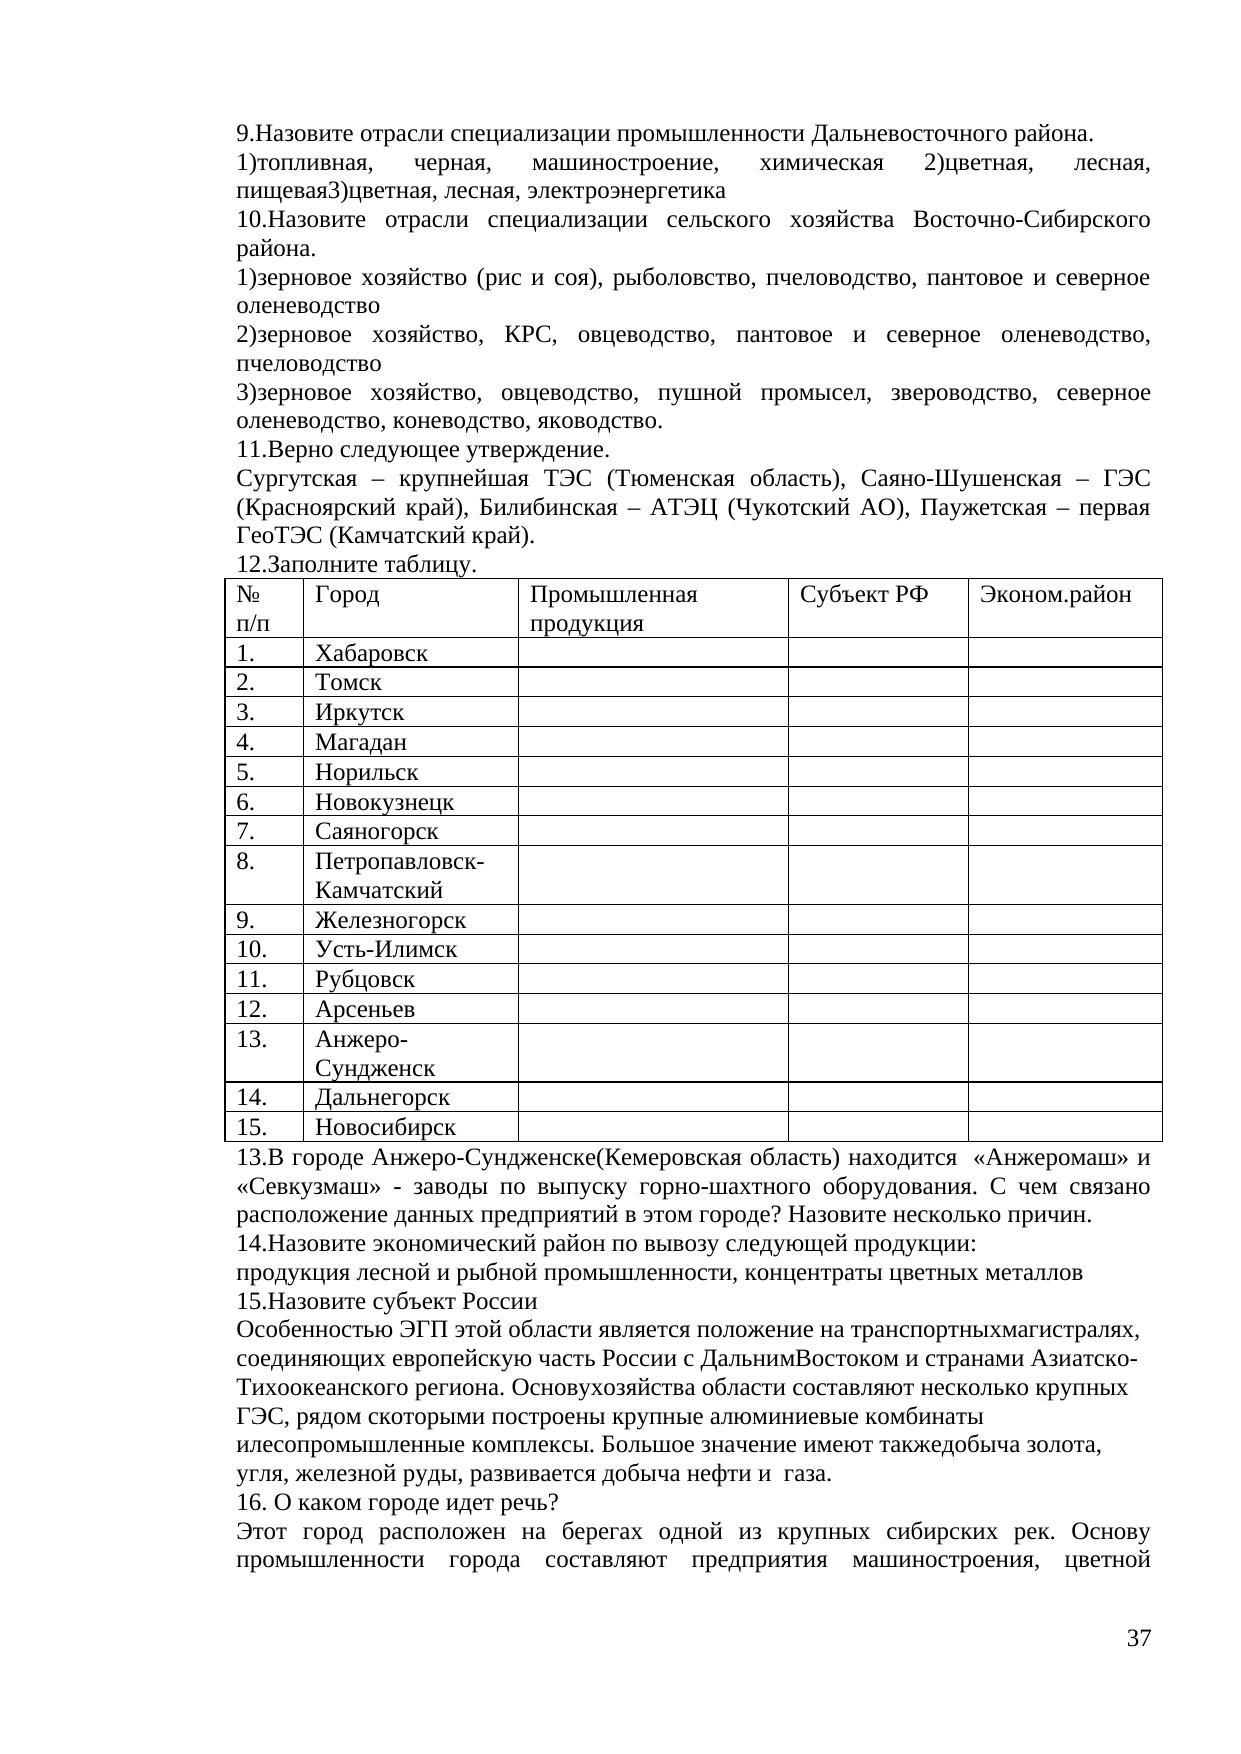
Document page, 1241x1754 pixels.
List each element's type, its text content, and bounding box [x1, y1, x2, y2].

table_cell Магадан [304, 727, 518, 756]
table_cell [969, 638, 1162, 666]
table_cell [969, 787, 1162, 815]
table_cell [519, 727, 788, 756]
table_cell Железногорск [304, 905, 518, 933]
table_cell [519, 994, 788, 1023]
table_cell [969, 1112, 1162, 1141]
table_cell Иркутск [304, 697, 518, 726]
table_cell 4. [226, 727, 303, 756]
table_cell [519, 787, 788, 815]
table_cell [789, 757, 968, 786]
table_cell [969, 697, 1162, 726]
table_cell 9. [226, 905, 303, 933]
table_cell [789, 905, 968, 933]
table_cell [789, 1083, 968, 1111]
table_cell Новосибирск [304, 1112, 518, 1141]
table_cell [789, 727, 968, 756]
table_cell [969, 757, 1162, 786]
table_cell Петропавловск-Камчатский [304, 846, 518, 904]
table_cell [789, 1112, 968, 1141]
table_cell 1. [226, 638, 303, 666]
table_cell [789, 668, 968, 696]
table_header Эконом.район [969, 579, 1162, 637]
table_cell 2. [226, 668, 303, 696]
table_cell [969, 964, 1162, 993]
text 14.Назовите экономический район по вывозу следующей продукции: [236, 1228, 1152, 1257]
table_cell [789, 787, 968, 815]
table_cell Хабаровск [304, 638, 518, 666]
table_header Промышленная продукция [519, 579, 788, 637]
table_cell [519, 935, 788, 963]
text 2)зерновое хозяйство, КРС, овцеводство, пантовое и северное оленеводство, пчеловодство [236, 319, 1152, 377]
table_cell 3. [226, 697, 303, 726]
table_cell 6. [226, 787, 303, 815]
text 3)зерновое хозяйство, овцеводство, пушной промысел, звероводство, северное оленеводство, коневодство, яководство. [236, 377, 1152, 434]
table_cell Саяногорск [304, 816, 518, 845]
table_cell [969, 994, 1162, 1023]
table_cell Томск [304, 668, 518, 696]
table_cell [969, 816, 1162, 845]
table_cell 10. [226, 935, 303, 963]
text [236, 1516, 1152, 1573]
table_cell [519, 757, 788, 786]
table_cell [519, 1024, 788, 1081]
table_cell Арсеньев [304, 994, 518, 1023]
text продукция лесной и рыбной промышленности, концентраты цветных металлов [236, 1257, 1152, 1286]
table_cell [519, 1112, 788, 1141]
table_cell [519, 964, 788, 993]
table_cell [789, 638, 968, 666]
table_cell [969, 727, 1162, 756]
table_cell [789, 964, 968, 993]
table_header Субъект РФ [789, 579, 968, 637]
table_cell [789, 994, 968, 1023]
table_cell 15. [226, 1112, 303, 1141]
table_cell [519, 638, 788, 666]
table_cell [519, 668, 788, 696]
table_cell 5. [226, 757, 303, 786]
table_cell [519, 846, 788, 904]
table_cell Усть-Илимск [304, 935, 518, 963]
text 1)топливная, черная, машиностроение, химическая 2)цветная, лесная, пищевая3)цветная, лесная, электроэнергетика [236, 147, 1152, 204]
table_cell [969, 935, 1162, 963]
table_cell Рубцовск [304, 964, 518, 993]
text 16. О каком городе идет речь? [236, 1487, 1152, 1516]
table_cell Новокузнецк [304, 787, 518, 815]
table_cell [969, 1024, 1162, 1081]
table_cell 7. [226, 816, 303, 845]
table_cell 13. [226, 1024, 303, 1081]
text Особенностью ЭГП этой области является положение на транспортныхмагистралях, соединяющих европейскую часть России с ДальнимВостоком и странами Азиатско-Тихоокеанского региона. Основухозяйства области составляют несколько крупных ГЭС, рядом скоторыми построены крупные алюминиевые комбинаты илесопромышленные комплексы. Большое значение имеют такжедобыча золота, угля, железной руды, развивается добыча нефти и газа. [236, 1314, 1152, 1487]
text 11.Верно следующее утверждение. [236, 434, 1152, 463]
table_header № п/п [226, 579, 303, 637]
table_header Город [304, 579, 518, 637]
table_cell [789, 816, 968, 845]
text Сургутская – крупнейшая ТЭС (Тюменская область), Саяно-Шушенская – ГЭС (Красноярский край), Билибинская – АТЭЦ (Чукотский АО), Паужетская – первая ГеоТЭС (Камчатский край). [236, 463, 1152, 549]
table_cell [789, 935, 968, 963]
table_cell [519, 697, 788, 726]
table_cell [789, 697, 968, 726]
table_cell [969, 905, 1162, 933]
table_cell 11. [226, 964, 303, 993]
table_cell 8. [226, 846, 303, 904]
table_cell [519, 905, 788, 933]
table_cell 14. [226, 1083, 303, 1111]
text 15.Назовите субъект России [236, 1286, 1152, 1314]
table_cell [969, 846, 1162, 904]
text 9.Назовите отрасли специализации промышленности Дальневосточного района. [236, 118, 1152, 147]
table_cell [519, 816, 788, 845]
text 1)зерновое хозяйство (рис и соя), рыболовство, пчеловодство, пантовое и северное оленеводство [236, 262, 1152, 319]
text 12.Заполните таблицу. [236, 549, 1152, 578]
table_cell Дальнегорск [304, 1083, 518, 1111]
table_cell [789, 1024, 968, 1081]
table_cell Анжеро-Сундженск [304, 1024, 518, 1081]
text 13.В городе Анжеро-Сундженске(Кемеровская область) находится «Анжеромаш» и «Севкузмаш» - заводы по выпуску горно-шахтного оборудования. С чем связано расположение данных предприятий в этом городе? Назовите несколько причин. [236, 1142, 1152, 1228]
table_cell [789, 846, 968, 904]
table_cell [519, 1083, 788, 1111]
table_cell 12. [226, 994, 303, 1023]
table_cell Норильск [304, 757, 518, 786]
table_cell [969, 1083, 1162, 1111]
text 10.Назовите отрасли специализации сельского хозяйства Восточно-Сибирского района. [236, 204, 1152, 262]
table_cell [969, 668, 1162, 696]
